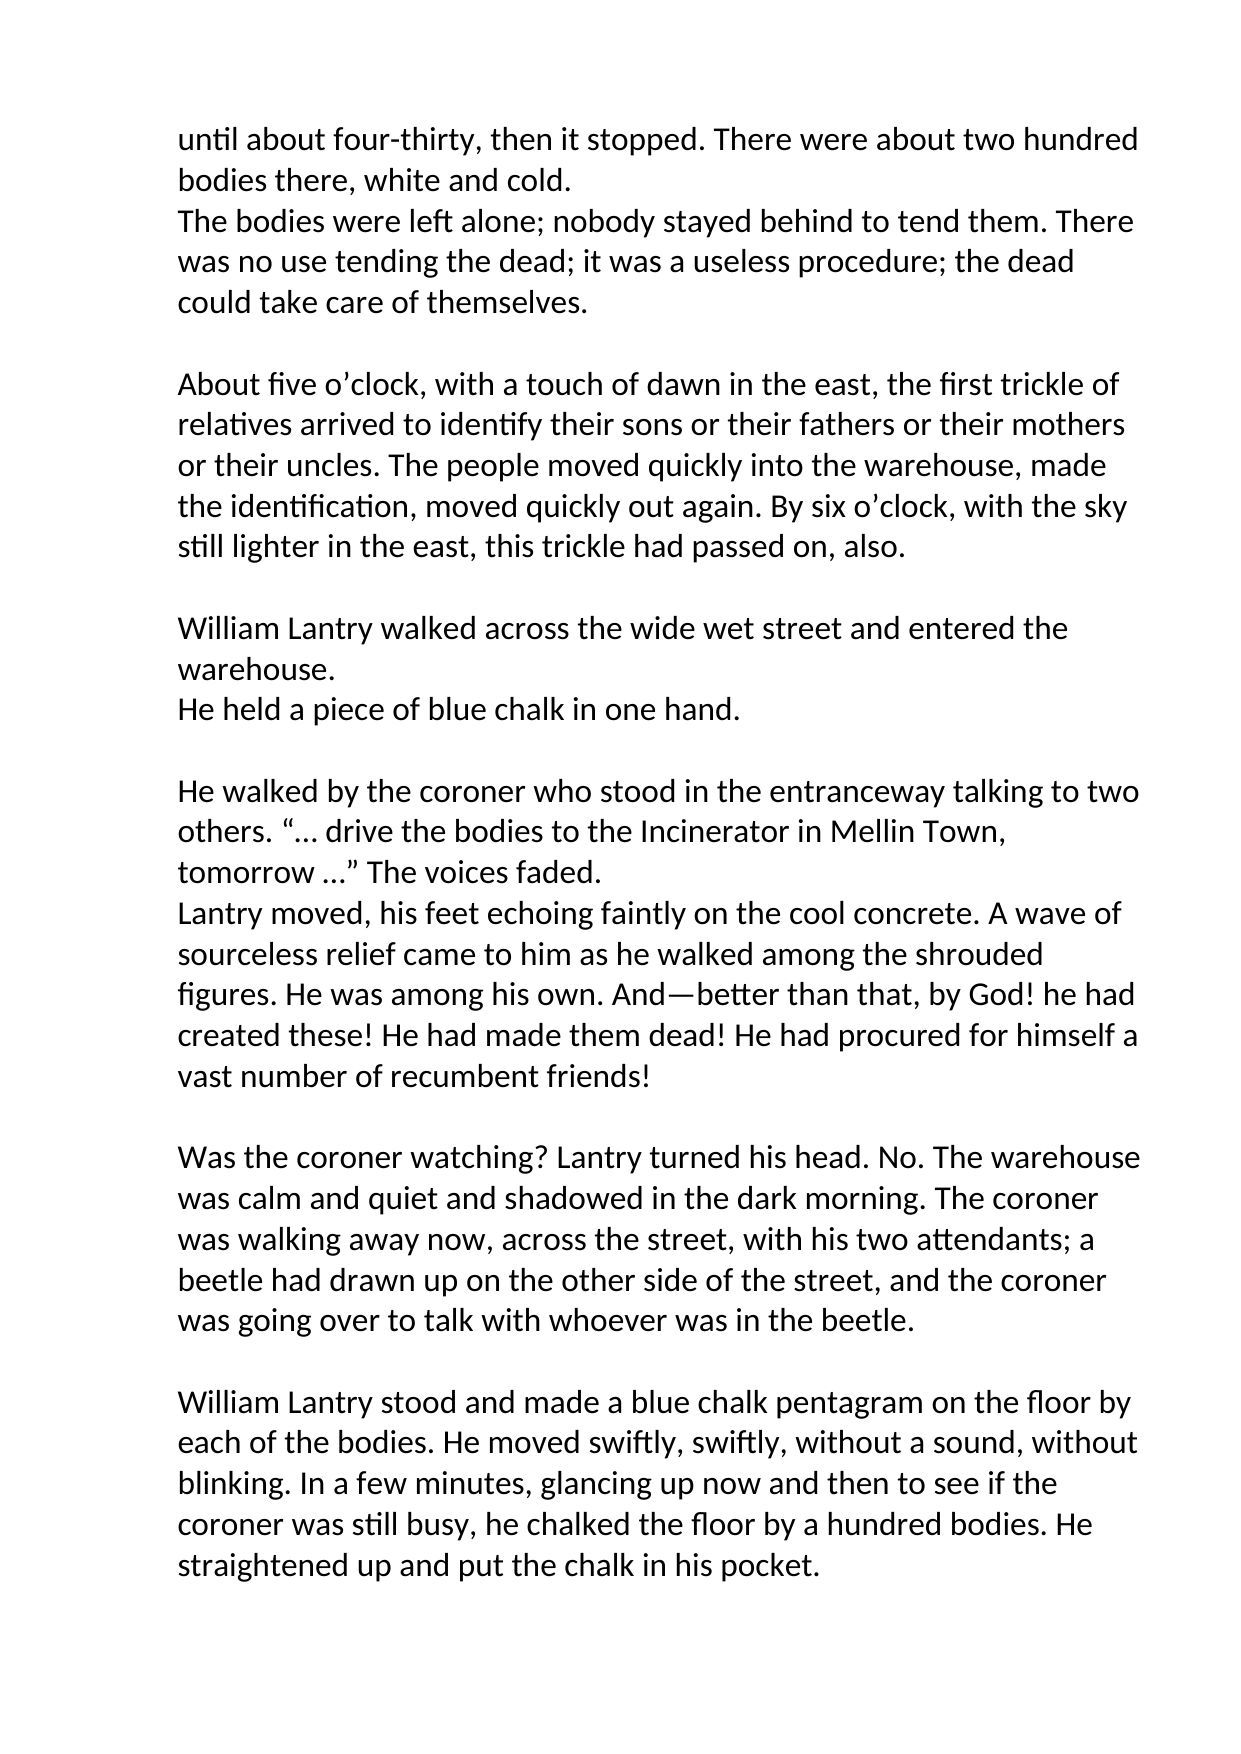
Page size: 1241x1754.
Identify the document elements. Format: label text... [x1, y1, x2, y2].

text He held a piece of blue chalk in one hand. [177, 688, 1152, 729]
text Was the coroner watching? Lantry turned his head. No. The warehouse was calm and quiet and shadowed in the dark morning. The coroner was walking away now, across the street, with his two attendants; a beetle had drawn up on the other side of the street, and the coroner was going over to talk with whoever was in the beetle. [177, 1136, 1152, 1340]
text William Lantry walked across the wide wet street and entered the warehouse. [177, 607, 1152, 688]
text William Lantry stood and made a blue chalk pentagram on the floor by each of the bodies. He moved swiftly, swiftly, without a sound, without blinking. In a few minutes, glancing up now and then to see if the coroner was still busy, he chalked the floor by a hundred bodies. He straightened up and put the chalk in his pocket. [177, 1381, 1152, 1584]
text The bodies were left alone; nobody stayed behind to tend them. There was no use tending the dead; it was a useless procedure; the dead could take care of themselves. [177, 199, 1152, 322]
text He walked by the coroner who stood in the entranceway talking to two others. “… drive the bodies to the Incinerator in Mellin Town, tomorrow …” The voices faded. [177, 770, 1152, 892]
text Lantry moved, his feet echoing faintly on the cool concrete. A wave of sourceless relief came to him as he walked among the shrouded figures. He was among his own. And—better than that, by God! he had created these! He had made them dead! He had procured for himself a vast number of recumbent friends! [177, 892, 1152, 1096]
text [177, 118, 1152, 199]
text About five o’clock, with a touch of dawn in the east, the first trickle of relatives arrived to identify their sons or their fathers or their mothers or their uncles. The people moved quickly into the warehouse, made the identification, moved quickly out again. By six o’clock, with the sky still lighter in the east, this trickle had passed on, also. [177, 362, 1152, 566]
